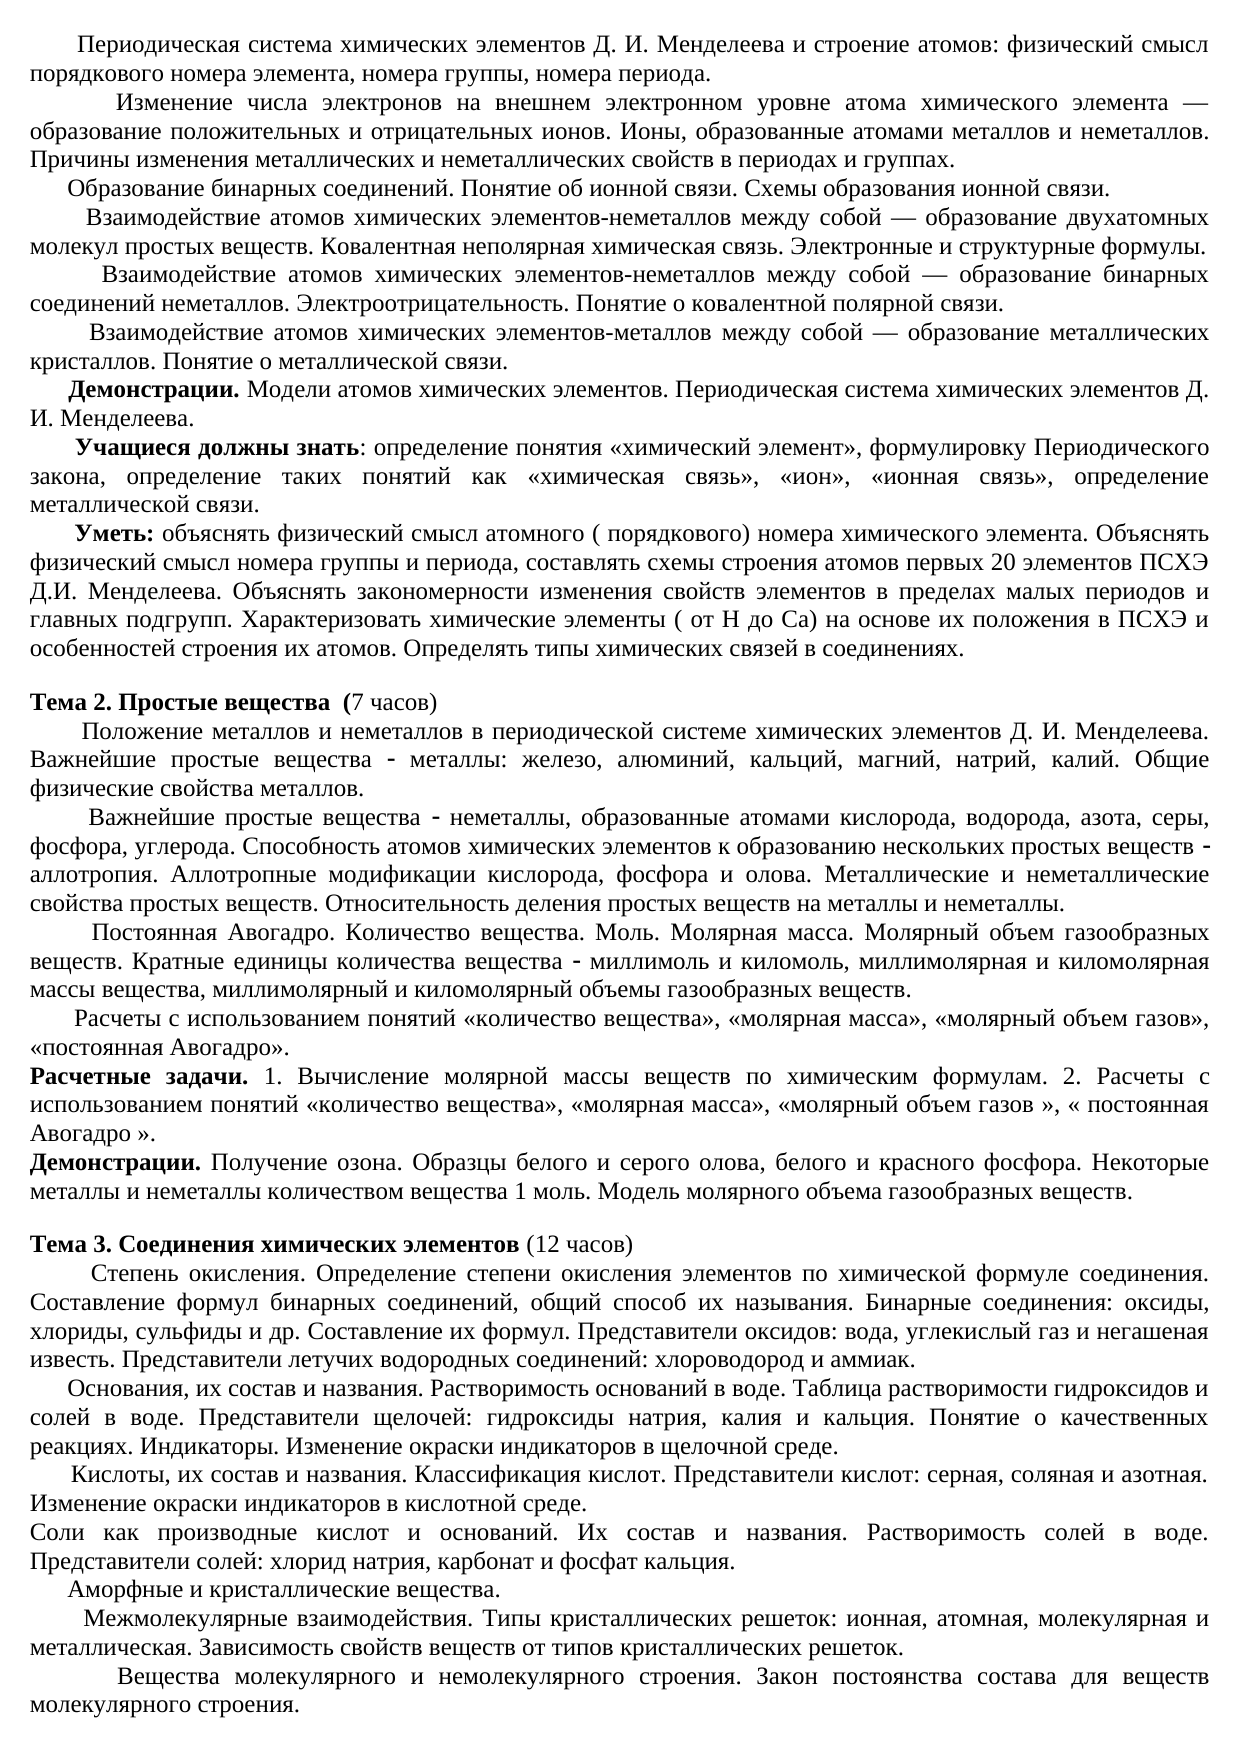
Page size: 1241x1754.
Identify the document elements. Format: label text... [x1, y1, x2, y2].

text Соли как производные кислот и оснований. Их состав и названия. Растворимость солей в воде. Представители солей: хлорид натрия, карбонат и фосфат кальция. [29, 1517, 1211, 1574]
text Важнейшие простые вещества неметаллы, образованные атомами кислорода, водорода, азота, серы, фосфора, углерода. Способность атомов химических элементов к образованию нескольких простых веществ аллотропия. Аллотропные модификации кислорода, фосфора и олова. Металлические и неметаллические свойства простых веществ. Относительность деления простых веществ на металлы и неметаллы. [29, 802, 1211, 917]
text Демонстрации. Модели атомов химических элементов. Периодическая система химических элементов Д. И. Менделеева. [29, 374, 1211, 432]
text Тема 3. Соединения химических элементов (12 часов) [29, 1229, 1211, 1258]
text Основания, их состав и названия. Растворимость оснований в воде. Таблица растворимости гидроксидов и солей в воде. Представители щелочей: гидроксиды натрия, калия и кальция. Понятие о качественных реакциях. Индикаторы. Изменение окраски индикаторов в щелочной среде. [29, 1373, 1211, 1459]
text Периодическая система химических элементов Д. И. Менделеева и строение атомов: физический смысл порядкового номера элемента, номера группы, номера периода. [29, 29, 1211, 87]
text Изменение числа электронов на внешнем электронном уровне атома химического элемента — образование положительных и отрицательных ионов. Ионы, образованные атомами металлов и неметаллов. Причины изменения металлических и неметаллических свойств в периодах и группах. [29, 87, 1211, 173]
text Кислоты, их состав и названия. Классификация кислот. Представители кислот: серная, соляная и азотная. Изменение окраски индикаторов в кислотной среде. [29, 1459, 1211, 1517]
text Расчеты с использованием понятий «количество вещества», «молярная масса», «молярный объем газов», «постоянная Авогадро». [29, 1003, 1211, 1061]
text Учащиеся должны знать: определение понятия «химический элемент», формулировку Периодического закона, определение таких понятий как «химическая связь», «ион», «ионная связь», определение металлической связи. [29, 432, 1211, 518]
text Демонстрации. Получение озона. Образцы белого и серого олова, белого и красного фосфора. Некоторые металлы и неметаллы количеством вещества 1 моль. Модель молярного объема газообразных веществ. [29, 1147, 1211, 1204]
text Расчетные задачи. 1. Вычисление молярной массы веществ по химическим формулам. 2. Расчеты с использованием понятий «количество вещества», «молярная масса», «молярный объем газов », « постоянная Авогадро ». [29, 1061, 1211, 1147]
text Тема 2. Простые вещества (7 часов) [29, 687, 1211, 716]
text Степень окисления. Определение степени окисления элементов по химической формуле соединения. Составление формул бинарных соединений, общий способ их называния. Бинарные соединения: оксиды, хлориды, сульфиды и др. Составление их формул. Представители оксидов: вода, углекислый газ и негашеная известь. Представители летучих водородных соединений: хлороводород и аммиак. [29, 1258, 1211, 1373]
text Положение металлов и неметаллов в периодической системе химических элементов Д. И. Менделеева. Важнейшие простые вещества металлы: железо, алюминий, кальций, магний, натрий, калий. Общие физические свойства металлов. [29, 716, 1211, 802]
text Взаимодействие атомов химических элементов-неметаллов между собой — образование бинарных соединений неметаллов. Электроотрицательность. Понятие о ковалентной полярной связи. [29, 259, 1211, 317]
text Аморфные и кристаллические вещества. [29, 1574, 1211, 1603]
text Постоянная Авогадро. Количество вещества. Моль. Молярная масса. Молярный объем газообразных веществ. Кратные единицы количества вещества миллимоль и киломоль, миллимолярная и киломолярная массы вещества, миллимолярный и киломолярный объемы газообразных веществ. [29, 917, 1211, 1003]
text Уметь: объяснять физический смысл атомного ( порядкового) номера химического элемента. Объяснять физический смысл номера группы и периода, составлять схемы строения атомов первых 20 элементов ПСХЭ Д.И. Менделеева. Объяснять закономерности изменения свойств элементов в пределах малых периодов и главных подгрупп. Характеризовать химические элементы ( от Н до Са) на основе их положения в ПСХЭ и особенностей строения их атомов. Определять типы химических связей в соединениях. [29, 518, 1211, 662]
text Взаимодействие атомов химических элементов-металлов между собой — образование металлических кристаллов. Понятие о металлической связи. [29, 317, 1211, 374]
text Вещества молекулярного и немолекулярного строения. Закон постоянства состава для веществ молекулярного строения. [29, 1661, 1211, 1718]
text Взаимодействие атомов химических элементов-неметаллов между собой — образование двухатомных молекул простых веществ. Ковалентная неполярная химическая связь. Электронные и структурные формулы. [29, 202, 1211, 259]
text Межмолекулярные взаимодействия. Типы кристаллических решеток: ионная, атомная, молекулярная и металлическая. Зависимость свойств веществ от типов кристаллических решеток. [29, 1603, 1211, 1661]
text Образование бинарных соединений. Понятие об ионной связи. Схемы образования ионной связи. [29, 173, 1211, 202]
